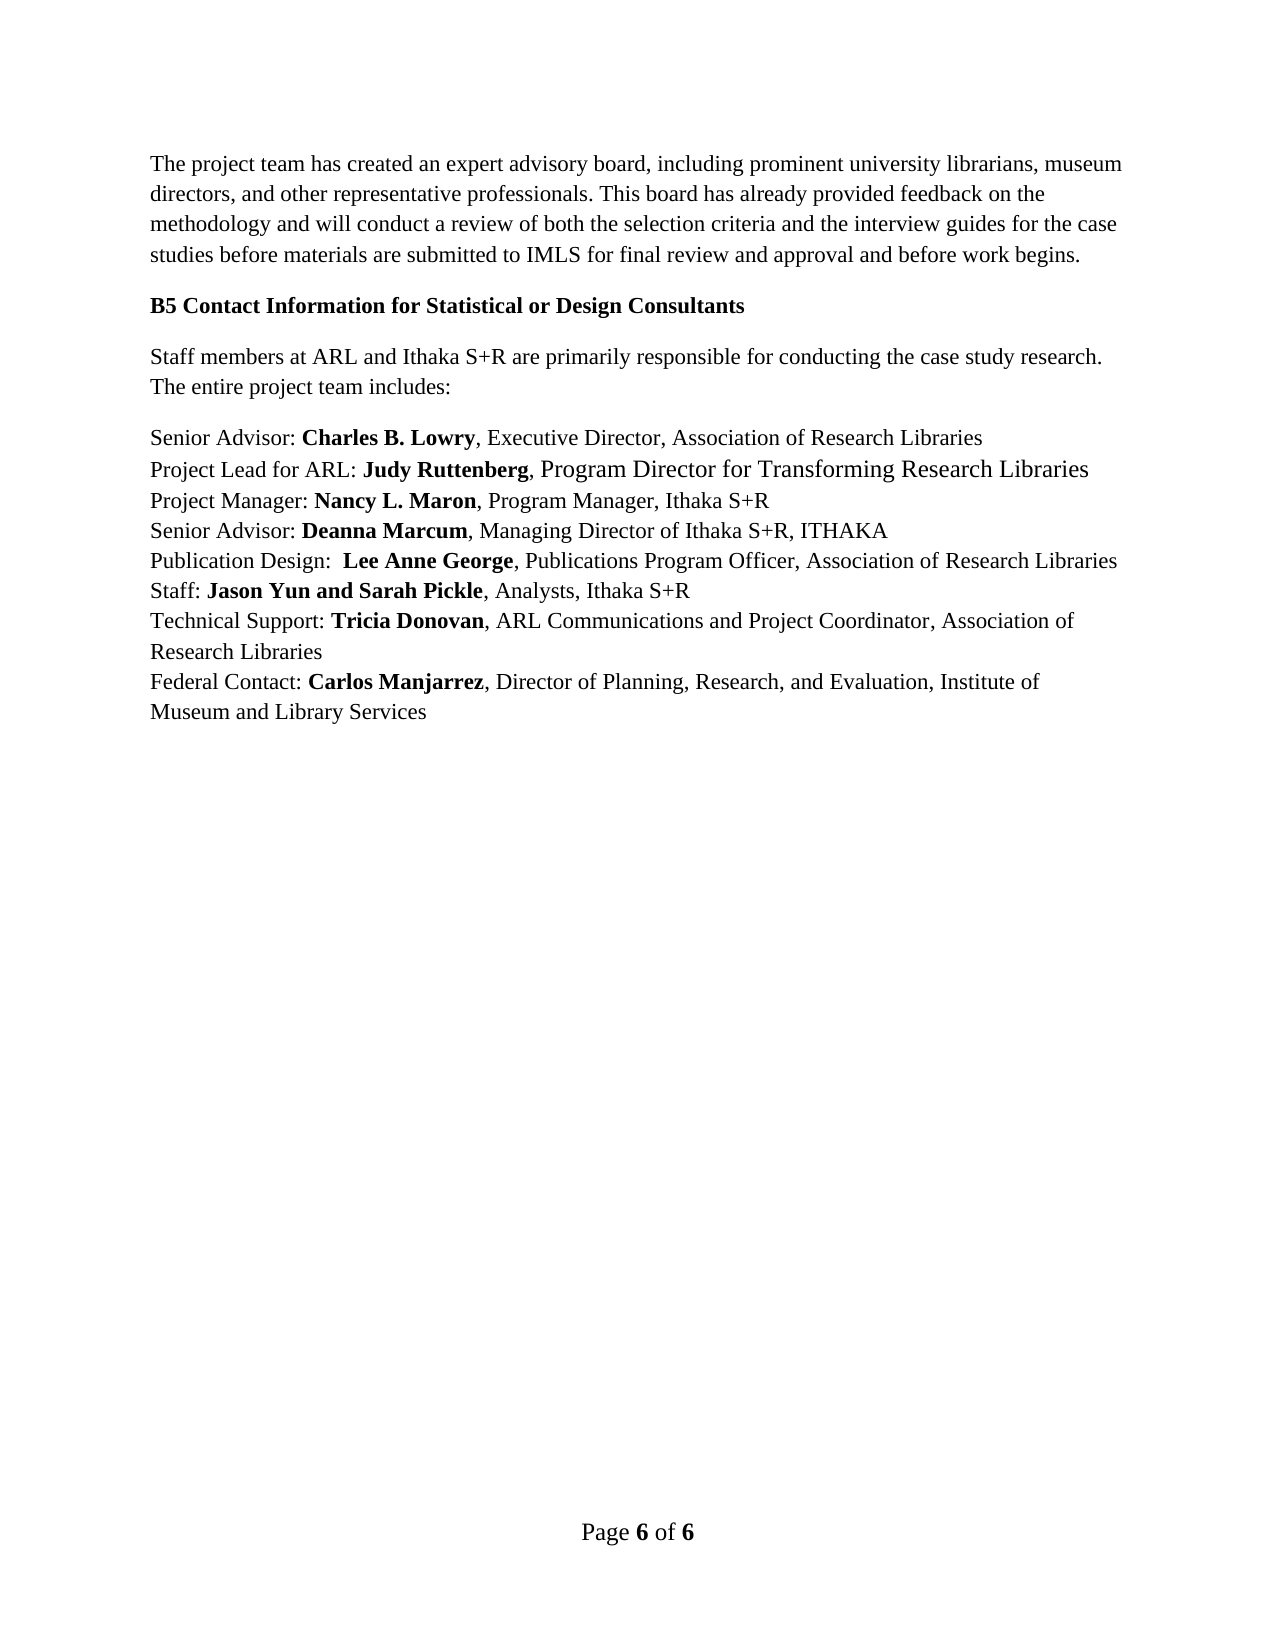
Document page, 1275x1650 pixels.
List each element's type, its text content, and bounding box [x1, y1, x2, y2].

text Senior Advisor: Deanna Marcum, Managing Director of Ithaka S+R, ITHAKA [150, 517, 1125, 543]
text B5 Contact Information for Statistical or Design Consultants [150, 292, 1125, 318]
text Staff members at ARL and Ithaka S+R are primarily responsible for conducting the case study research. The entire project team includes: [150, 343, 1125, 399]
text Senior Advisor: Charles B. Lowry, Executive Director, Association of Research Libraries [150, 424, 1125, 450]
text The project team has created an expert advisory board, including prominent university librarians, museum directors, and other representative professionals. This board has already provided feedback on the methodology and will conduct a review of both the selection criteria and the interview guides for the case studies before materials are submitted to IMLS for final review and approval and before work begins. [150, 150, 1125, 267]
text Project Lead for ARL: Judy Ruttenberg, Program Director for Transforming Research Libraries Project Manager: Nancy L. Maron, Program Manager, Ithaka S+R [150, 454, 1125, 513]
text Technical Support: Tricia Donovan, ARL Communications and Project Coordinator, Association of Research Libraries [150, 608, 1125, 664]
text Federal Contact: Carlos Manjarrez, Director of Planning, Research, and Evaluation, Institute of Museum and Library Services [150, 668, 1125, 724]
text Publication Design: Lee Anne George, Publications Program Officer, Association of Research Libraries [150, 547, 1125, 573]
text Staff: Jason Yun and Sarah Pickle, Analysts, Ithaka S+R [150, 577, 1125, 604]
